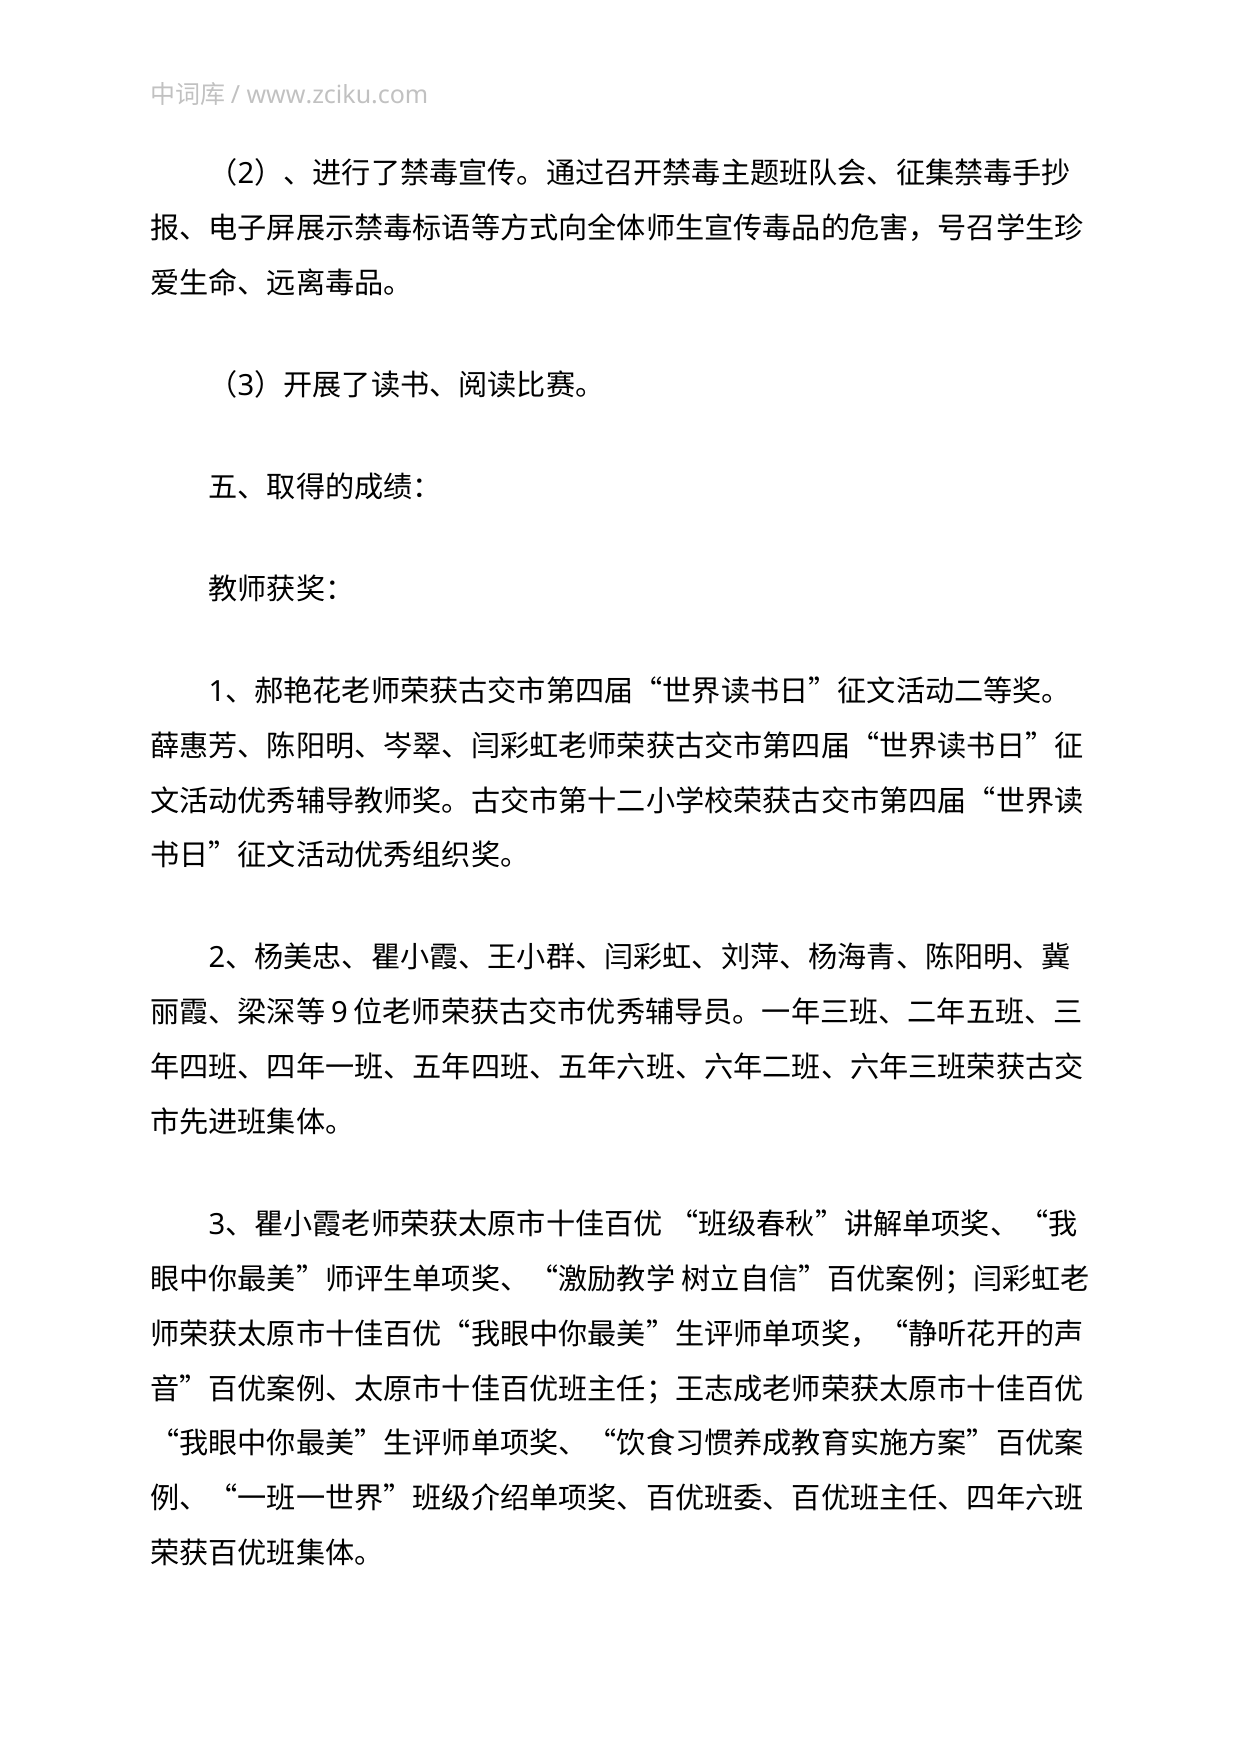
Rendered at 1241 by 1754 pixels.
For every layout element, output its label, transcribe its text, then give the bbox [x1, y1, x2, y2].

text （2）、进行了禁毒宣传。通过召开禁毒主题班队会、征集禁毒手抄报、电子屏展示禁毒标语等方式向全体师生宣传毒品的危害，号召学生珍爱生命、远离毒品。 [150, 150, 1090, 302]
text 1、郝艳花老师荣获古交市第四届“世界读书日”征文活动二等奖。薛惠芳、陈阳明、岑翠、闫彩虹老师荣获古交市第四届“世界读书日”征文活动优秀辅导教师奖。古交市第十二小学校荣获古交市第四届“世界读书日”征文活动优秀组织奖。 [150, 667, 1090, 874]
text （3）开展了读书、阅读比赛。 [150, 362, 1090, 404]
text 2、杨美忠、瞿小霞、王小群、闫彩虹、刘萍、杨海青、陈阳明、冀丽霞、梁深等9位老师荣获古交市优秀辅导员。一年三班、二年五班、三年四班、四年一班、五年四班、五年六班、六年二班、六年三班荣获古交市先进班集体。 [150, 934, 1090, 1141]
text 3、瞿小霞老师荣获太原市十佳百优 “班级春秋”讲解单项奖、“我眼中你最美”师评生单项奖、“激励教学 树立自信”百优案例；闫彩虹老师荣获太原市十佳百优“我眼中你最美”生评师单项奖，“静听花开的声音”百优案例、太原市十佳百优班主任；王志成老师荣获太原市十佳百优 “我眼中你最美”生评师单项奖、“饮食习惯养成教育实施方案”百优案例、“一班一世界”班级介绍单项奖、百优班委、百优班主任、四年六班荣获百优班集体。 [150, 1200, 1090, 1572]
text 五、取得的成绩： [150, 464, 1090, 506]
text 教师获奖： [150, 565, 1090, 608]
